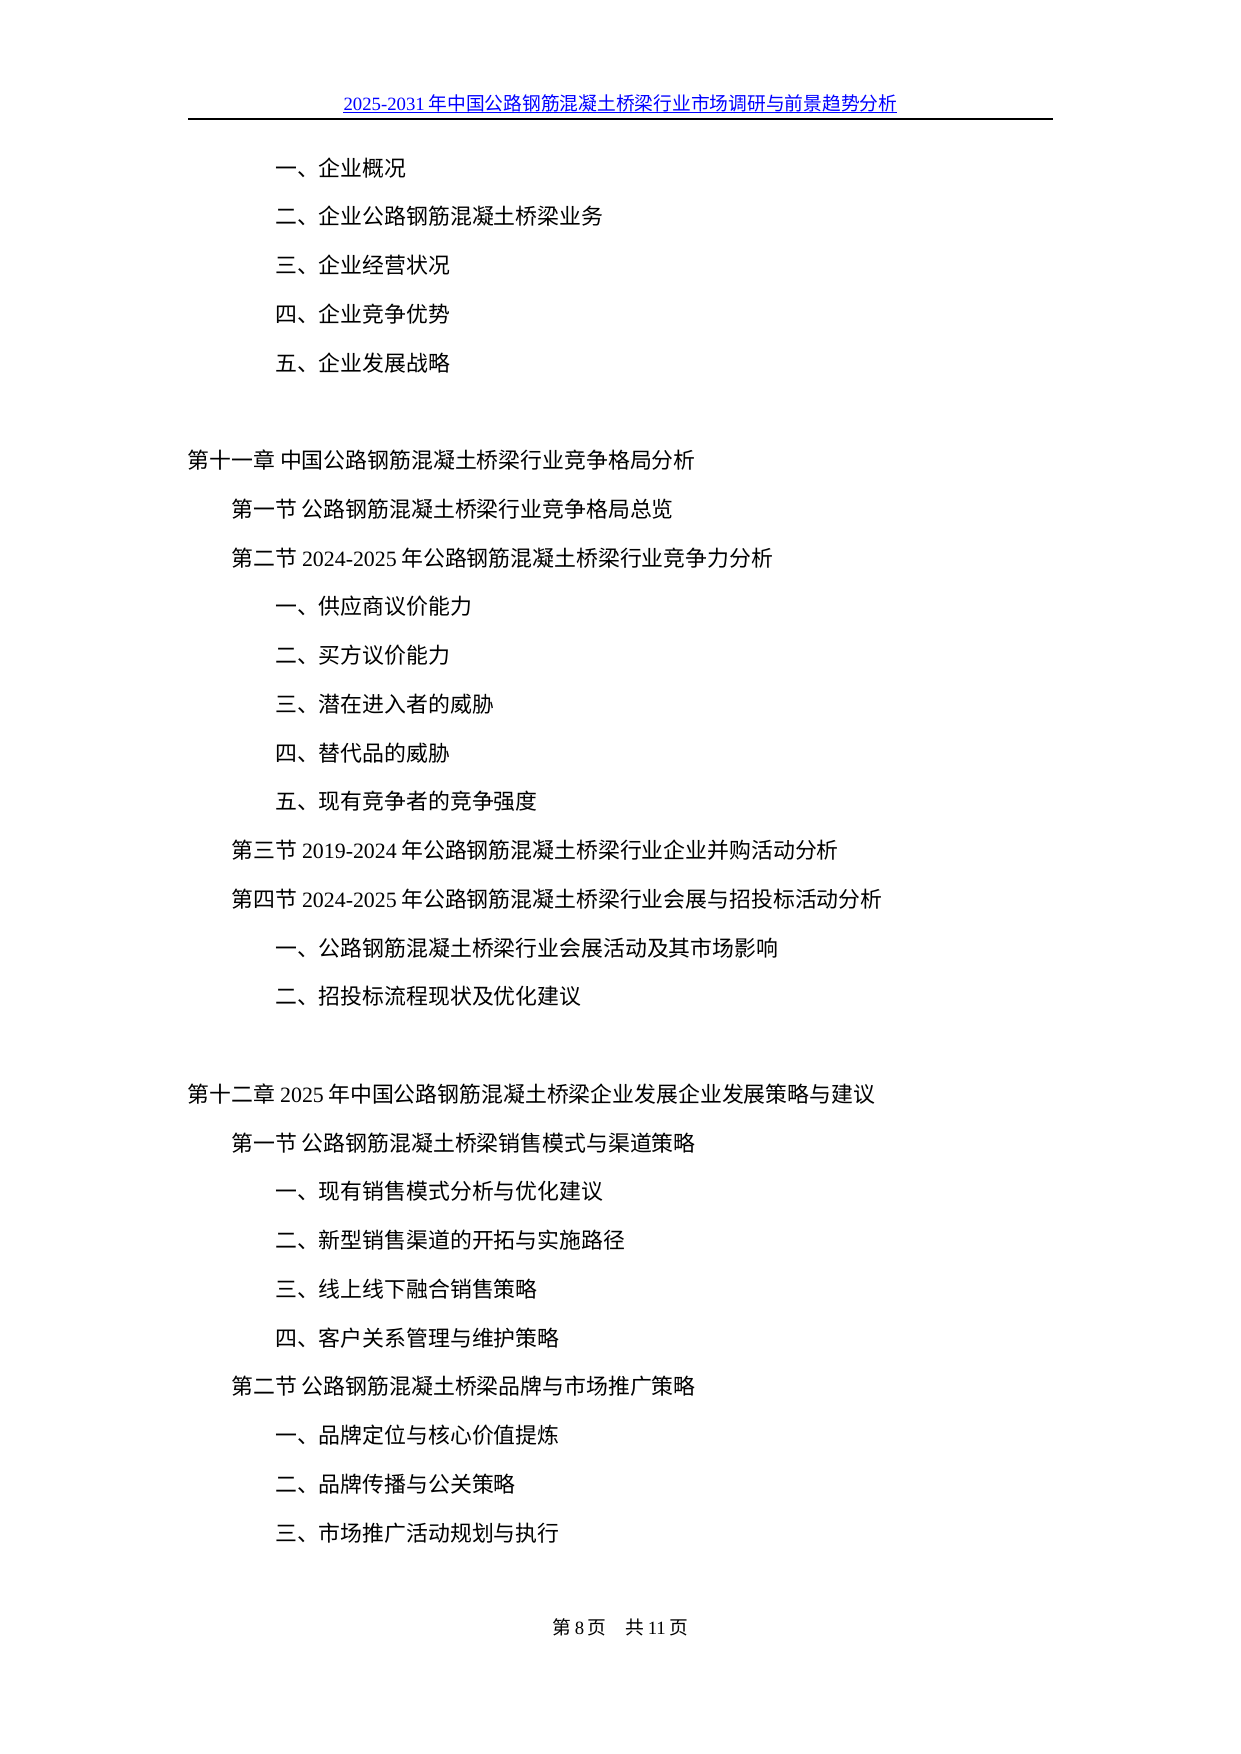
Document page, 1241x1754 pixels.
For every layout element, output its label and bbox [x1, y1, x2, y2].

text [187, 150, 1053, 1548]
